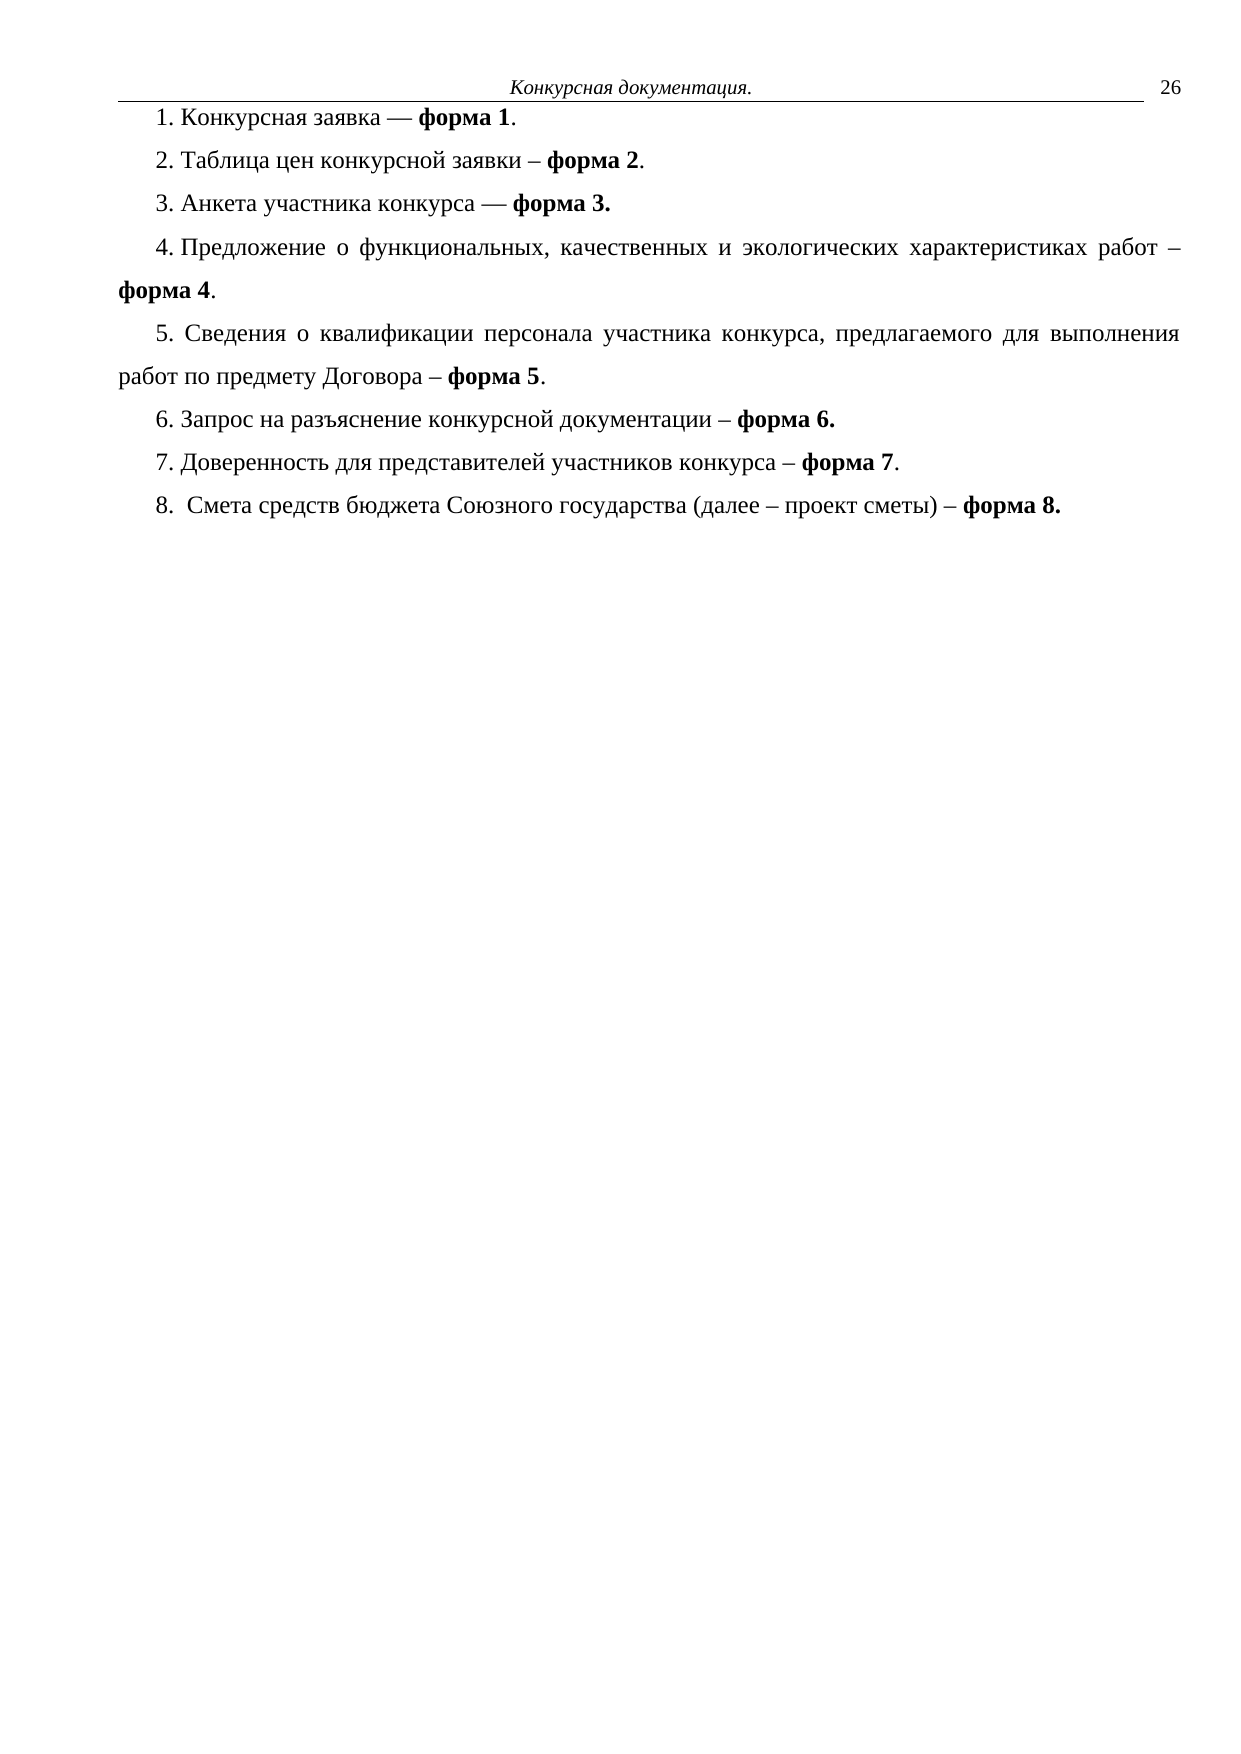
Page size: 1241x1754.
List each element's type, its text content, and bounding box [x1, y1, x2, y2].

text 3. Анкета участника конкурса — форма 3. [118, 188, 1181, 217]
text 7. Доверенность для представителей участников конкурса – форма 7. [118, 447, 1181, 476]
text 8. Смета средств бюджета Союзного государства (далее – проект сметы) – форма 8. [118, 490, 1181, 519]
text 1. Конкурсная заявка — форма 1. [118, 102, 1181, 131]
text 6. Запрос на разъяснение конкурсной документации – форма 6. [118, 404, 1181, 433]
text 4. Предложение о функциональных, качественных и экологических характеристиках работ – форма 4. [118, 232, 1181, 303]
text 5. Сведения о квалификации персонала участника конкурса, предлагаемого для выполнения работ по предмету Договора – форма 5. [118, 318, 1181, 390]
text 2. Таблица цен конкурсной заявки – форма 2. [118, 145, 1181, 174]
